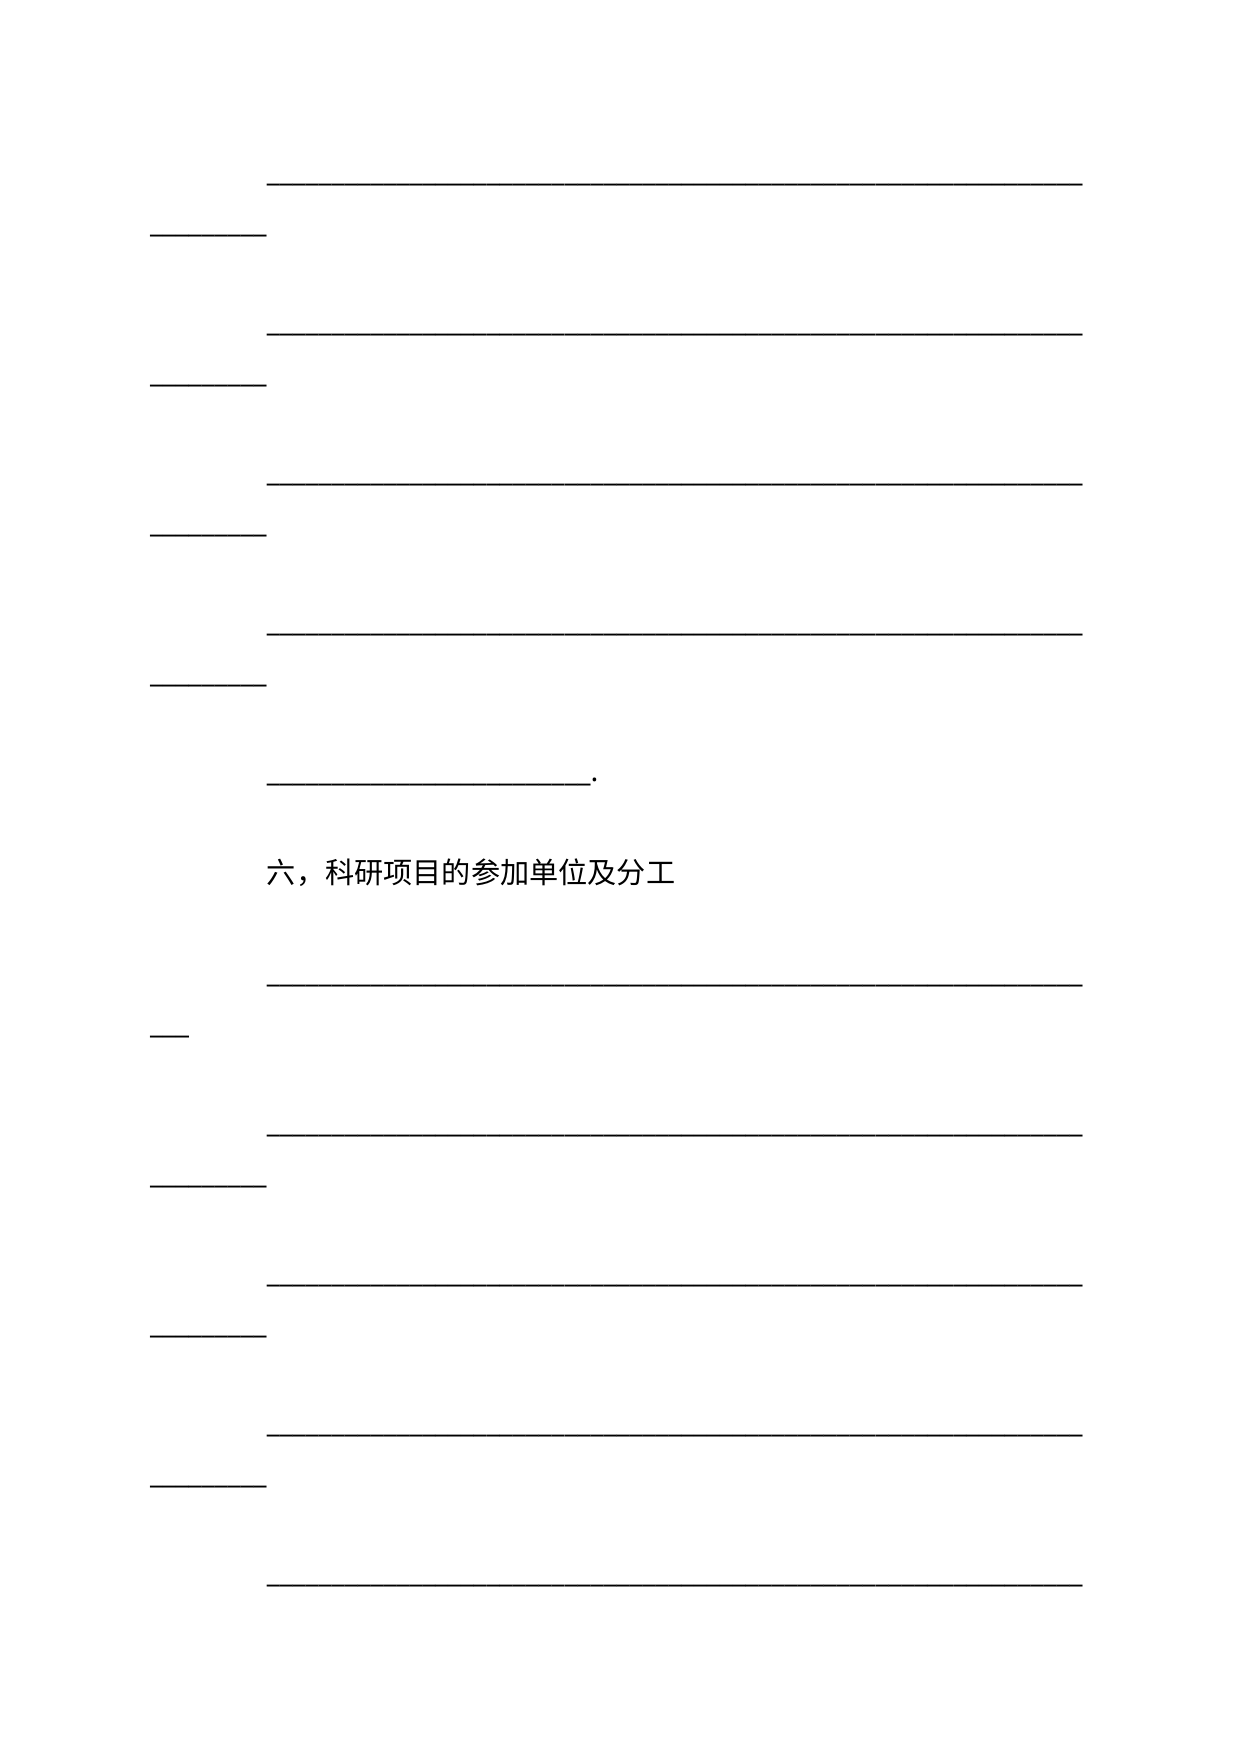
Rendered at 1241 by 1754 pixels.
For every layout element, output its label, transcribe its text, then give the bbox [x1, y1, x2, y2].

text _________________________. [150, 750, 1090, 790]
text ________________________________________________________________________ [150, 600, 1090, 691]
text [150, 1401, 1090, 1492]
text ________________________________________________________________________ [150, 1101, 1090, 1192]
text ________________________________________________________________________ [150, 300, 1090, 391]
text ________________________________________________________________________ [150, 150, 1090, 241]
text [150, 1551, 1090, 1591]
text __________________________________________________________________ [150, 951, 1090, 1042]
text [150, 1251, 1090, 1342]
text 六，科研项目的参加单位及分工 [150, 849, 1090, 892]
text ________________________________________________________________________ [150, 450, 1090, 541]
